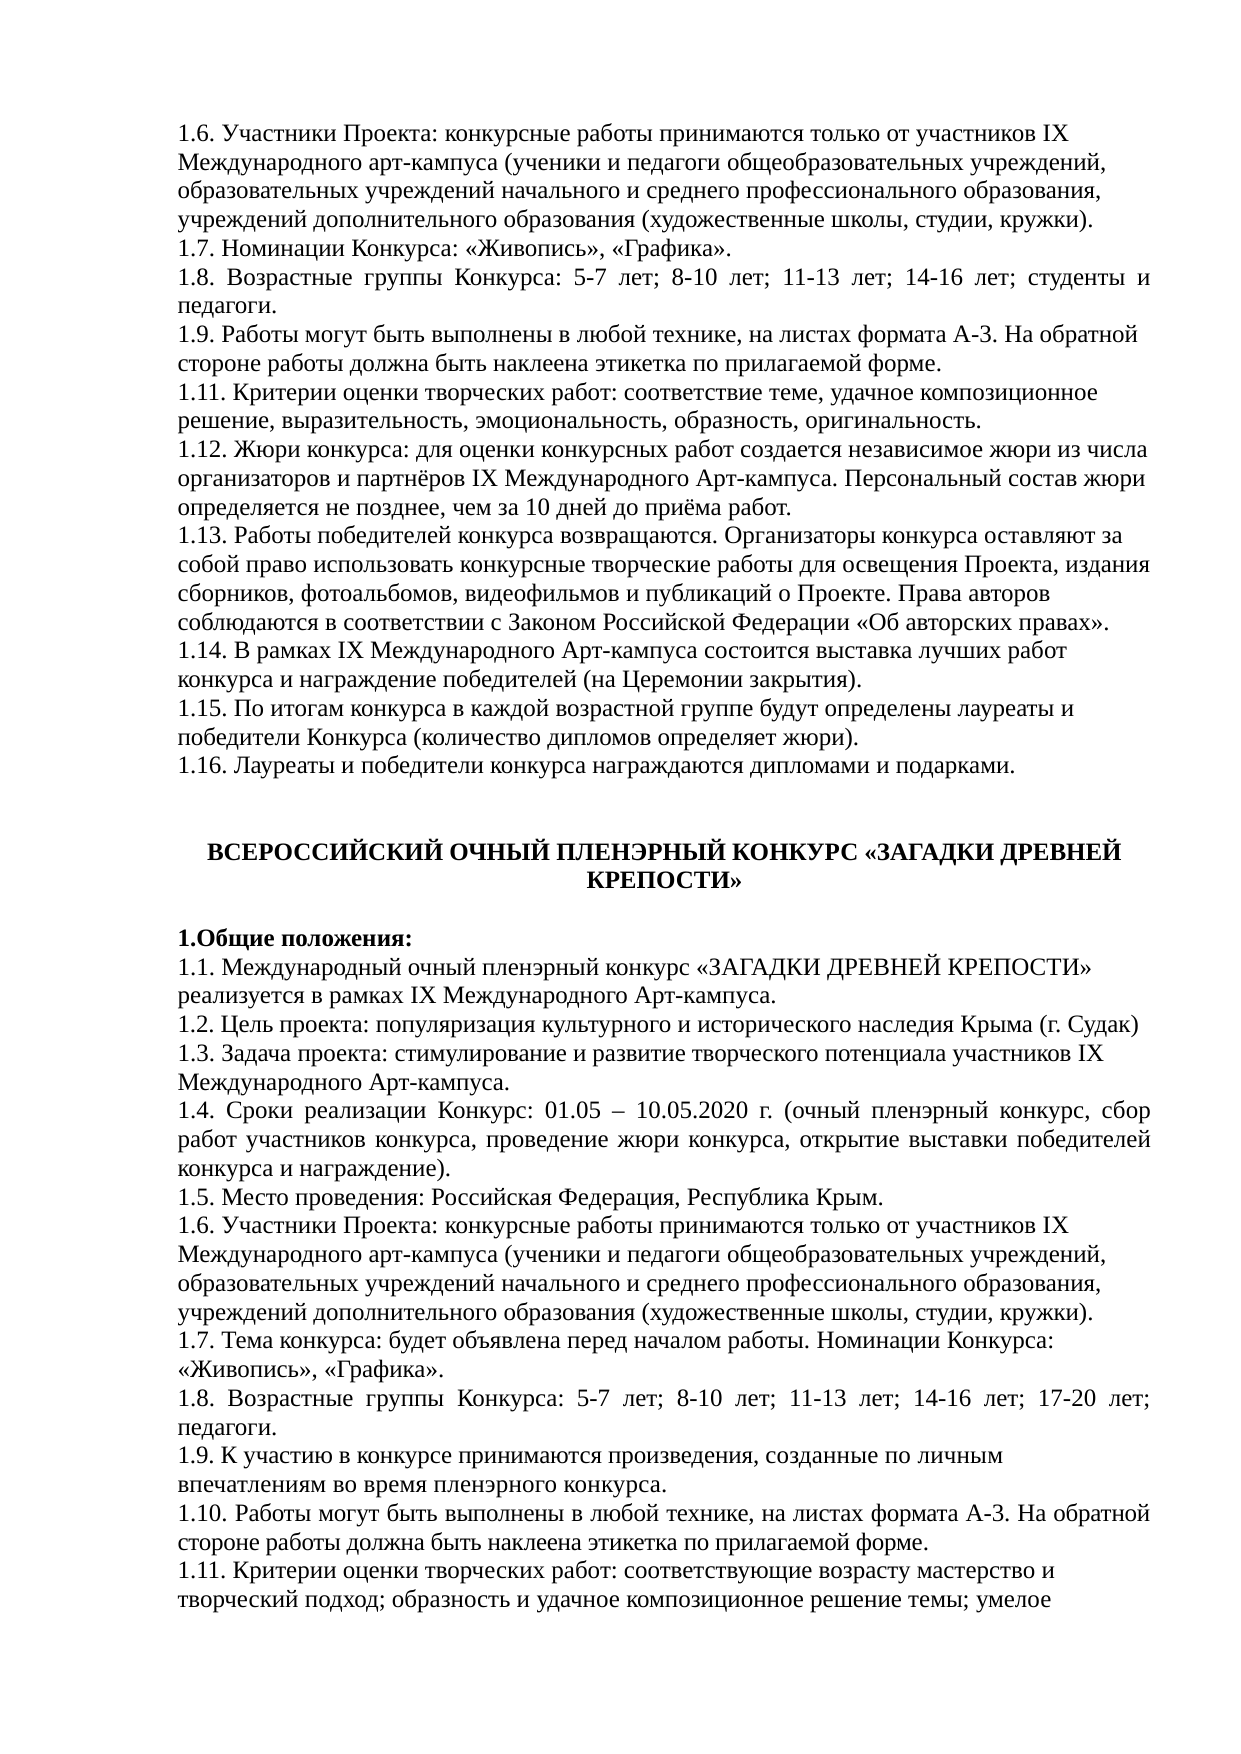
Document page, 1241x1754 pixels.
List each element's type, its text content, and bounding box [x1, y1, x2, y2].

text 1.7. Номинации Конкурса: «Живопись», «Графика». [177, 233, 1152, 262]
text 1.2. Цель проекта: популяризация культурного и исторического наследия Крыма (г. Судак) [177, 1009, 1152, 1038]
text 1.8. Возрастные группы Конкурса: 5-7 лет; 8-10 лет; 11-13 лет; 14-16 лет; 17-20 лет; педагоги. [177, 1383, 1152, 1441]
text ВСЕРОССИЙСКИЙ ОЧНЫЙ ПЛЕНЭРНЫЙ КОНКУРС «ЗАГАДКИ ДРЕВНЕЙ КРЕПОСТИ» [177, 837, 1152, 894]
text 1.3. Задача проекта: стимулирование и развитие творческого потенциала участников IX Международного Арт-кампуса. [177, 1038, 1152, 1096]
text 1.14. В рамках IX Международного Арт-кампуса состоится выставка лучших работ конкурса и награждение победителей (на Церемонии закрытия). [177, 636, 1152, 693]
text 1.10. Работы могут быть выполнены в любой технике, на листах формата А-3. На обратной стороне работы должна быть наклеена этикетка по прилагаемой форме. [177, 1498, 1152, 1556]
text 1.6. Участники Проекта: конкурсные работы принимаются только от участников IX Международного арт-кампуса (ученики и педагоги общеобразовательных учреждений, образовательных учреждений начального и среднего профессионального образования, учреждений дополнительного образования (художественные школы, студии, кружки). [177, 118, 1152, 233]
text 1.12. Жюри конкурса: для оценки конкурсных работ создается независимое жюри из числа организаторов и партнёров IX Международного Арт-кампуса. Персональный состав жюри определяется не позднее, чем за 10 дней до приёма работ. [177, 434, 1152, 521]
text 1.5. Место проведения: Российская Федерация, Республика Крым. [177, 1182, 1152, 1211]
text 1.9. Работы могут быть выполнены в любой технике, на листах формата А-3. На обратной стороне работы должна быть наклеена этикетка по прилагаемой форме. [177, 319, 1152, 377]
text 1.Общие положения: [177, 923, 1152, 952]
text 1.9. К участию в конкурсе принимаются произведения, созданные по личным впечатлениям во время пленэрного конкурса. [177, 1441, 1152, 1498]
text 1.13. Работы победителей конкурса возвращаются. Организаторы конкурса оставляют за собой право использовать конкурсные творческие работы для освещения Проекта, издания сборников, фотоальбомов, видеофильмов и публикаций о Проекте. Права авторов соблюдаются в соответствии с Законом Российской Федерации «Об авторских правах». [177, 521, 1152, 636]
text 1.7. Тема конкурса: будет объявлена перед началом работы. Номинации Конкурса: «Живопись», «Графика». [177, 1326, 1152, 1383]
text 1.15. По итогам конкурса в каждой возрастной группе будут определены лауреаты и победители Конкурса (количество дипломов определяет жюри). [177, 693, 1152, 751]
text 1.4. Сроки реализации Конкурс: 01.05 – 10.05.2020 г. (очный пленэрный конкурс, сбор работ участников конкурса, проведение жюри конкурса, открытие выставки победителей конкурса и награждение). [177, 1096, 1152, 1182]
text 1.6. Участники Проекта: конкурсные работы принимаются только от участников IX Международного арт-кампуса (ученики и педагоги общеобразовательных учреждений, образовательных учреждений начального и среднего профессионального образования, учреждений дополнительного образования (художественные школы, студии, кружки). [177, 1211, 1152, 1326]
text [177, 1556, 1152, 1613]
text 1.16. Лауреаты и победители конкурса награждаются дипломами и подарками. [177, 751, 1152, 779]
text 1.8. Возрастные группы Конкурса: 5-7 лет; 8-10 лет; 11-13 лет; 14-16 лет; студенты и педагоги. [177, 262, 1152, 319]
text 1.1. Международный очный пленэрный конкурс «ЗАГАДКИ ДРЕВНЕЙ КРЕПОСТИ» реализуется в рамках IX Международного Арт-кампуса. [177, 952, 1152, 1009]
text 1.11. Критерии оценки творческих работ: соответствие теме, удачное композиционное решение, выразительность, эмоциональность, образность, оригинальность. [177, 377, 1152, 434]
